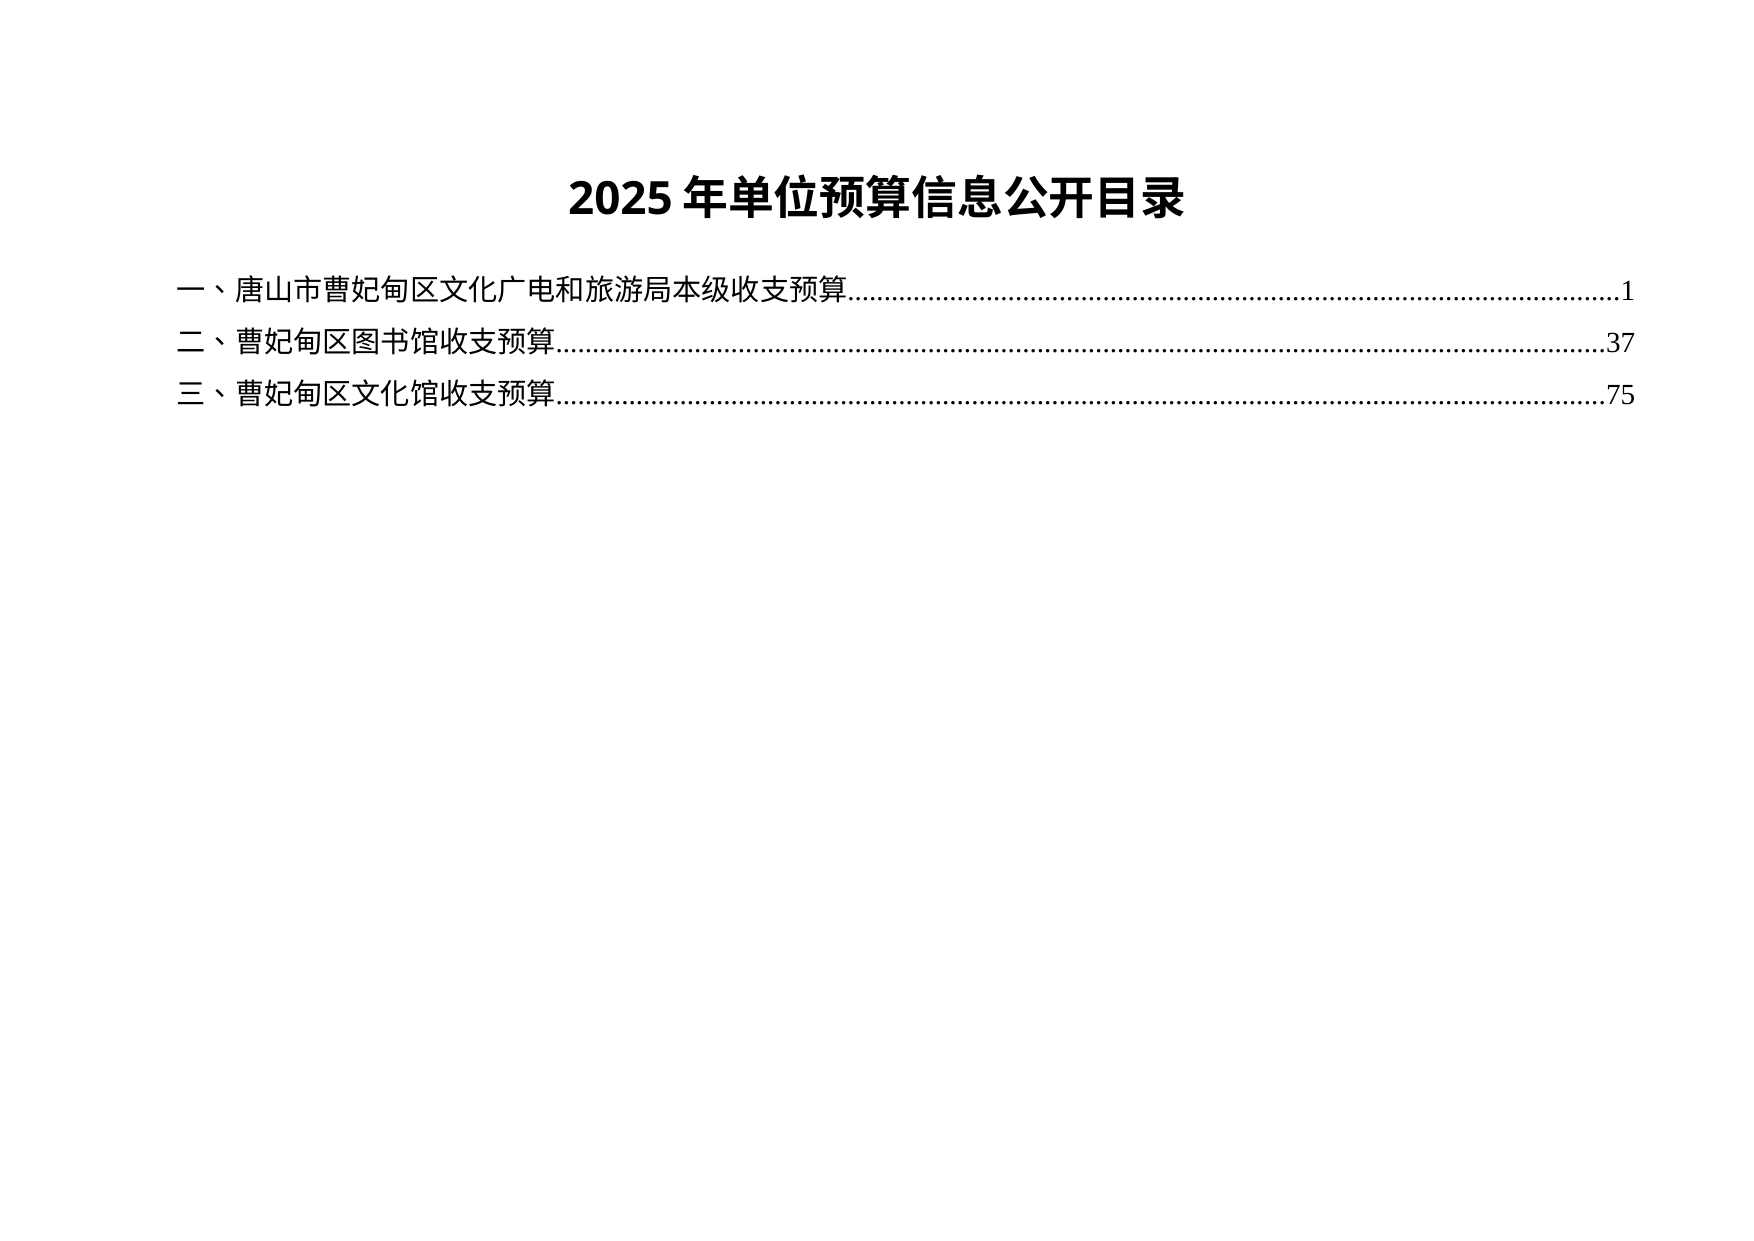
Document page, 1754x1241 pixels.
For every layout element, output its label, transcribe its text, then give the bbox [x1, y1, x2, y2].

text 三、曹妃甸区文化馆收支预算 75 [118, 373, 1636, 413]
text 2025年单位预算信息公开目录 [118, 165, 1636, 228]
text 一、唐山市曹妃甸区文化广电和旅游局本级收支预算 1 [118, 269, 1636, 309]
text 二、曹妃甸区图书馆收支预算 37 [118, 321, 1636, 361]
